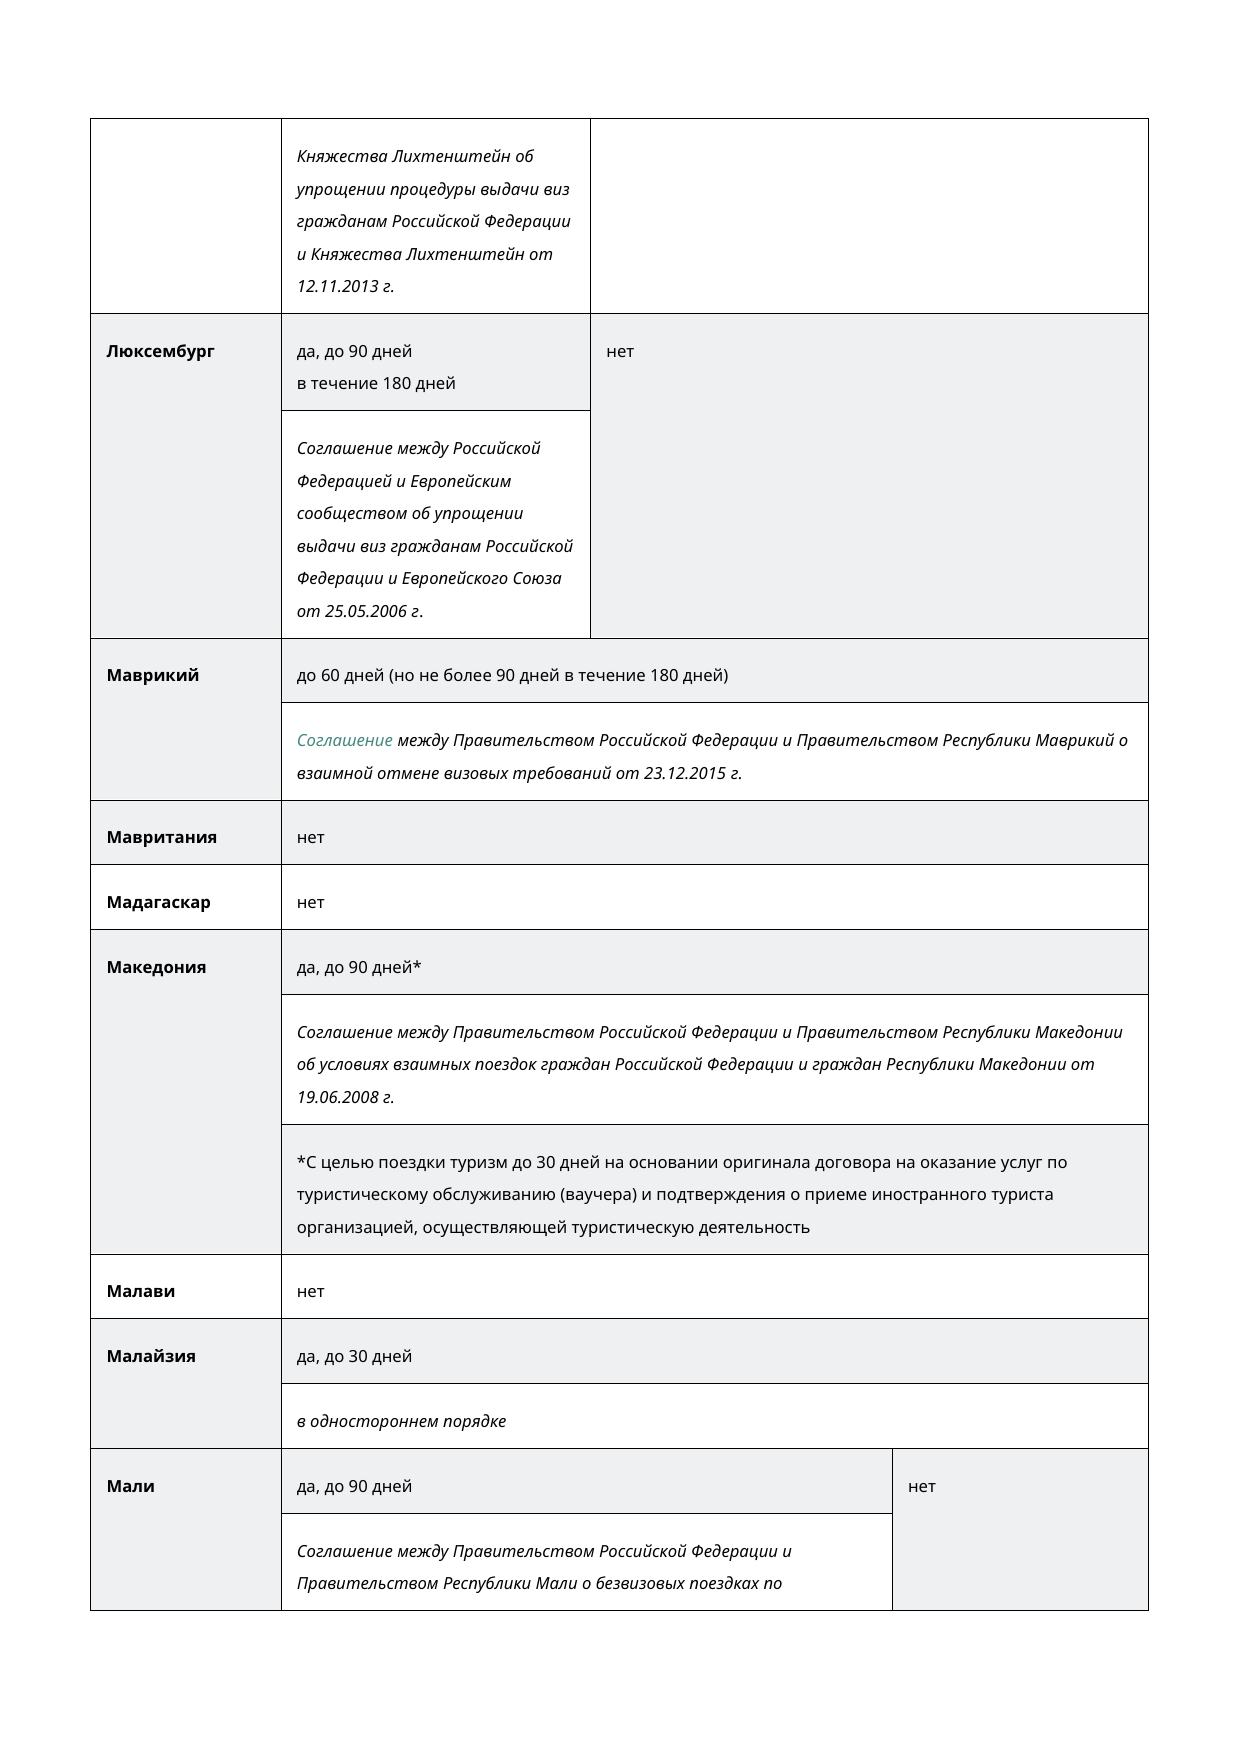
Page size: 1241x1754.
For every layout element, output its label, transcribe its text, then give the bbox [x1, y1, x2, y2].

table_cell *C целью поездки туризм до 30 дней на основании оригинала договора на оказание услуг по туристическому обслуживанию (ваучера) и подтверждения о приеме иностранного туриста организацией, осуществляющей туристическую деятельность [282, 1125, 1148, 1253]
table_cell да, до 90 дней [282, 1449, 892, 1513]
table_cell Мадагаскар [91, 865, 281, 929]
table_cell Люксембург [91, 314, 281, 637]
table_cell нет [591, 314, 1148, 637]
table_cell Малави [91, 1255, 281, 1318]
table_cell нет [282, 801, 1148, 864]
table_cell нет [282, 865, 1148, 929]
table_cell Мали [91, 1449, 281, 1610]
table_cell Соглашение между Правительством Российской Федерации и Правительством Республики Македонии об условиях взаимных поездок граждан Российской Федерации и граждан Республики Македонии от 19.06.2008 г. [282, 995, 1148, 1124]
table_cell до 60 дней (но не более 90 дней в течение 180 дней) [282, 639, 1148, 702]
table_cell да, до 90 дней в течение 180 дней [282, 314, 590, 410]
table_cell да, до 90 дней* [282, 930, 1148, 994]
table_cell Малайзия [91, 1319, 281, 1448]
table_cell нет [282, 1255, 1148, 1318]
table_cell в одностороннем порядке [282, 1384, 1148, 1448]
table_cell да, до 30 дней [282, 1319, 1148, 1383]
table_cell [282, 119, 590, 313]
table_cell Маврикий [91, 639, 281, 799]
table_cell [282, 1514, 892, 1610]
table_cell Мавритания [91, 801, 281, 864]
table_cell Соглашение между Правительством Российской Федерации и Правительством Республики Маврикий о взаимной отмене визовых требований от 23.12.2015 г. [282, 703, 1148, 799]
table_cell нет [893, 1449, 1148, 1610]
table_cell Македония [91, 930, 281, 1253]
